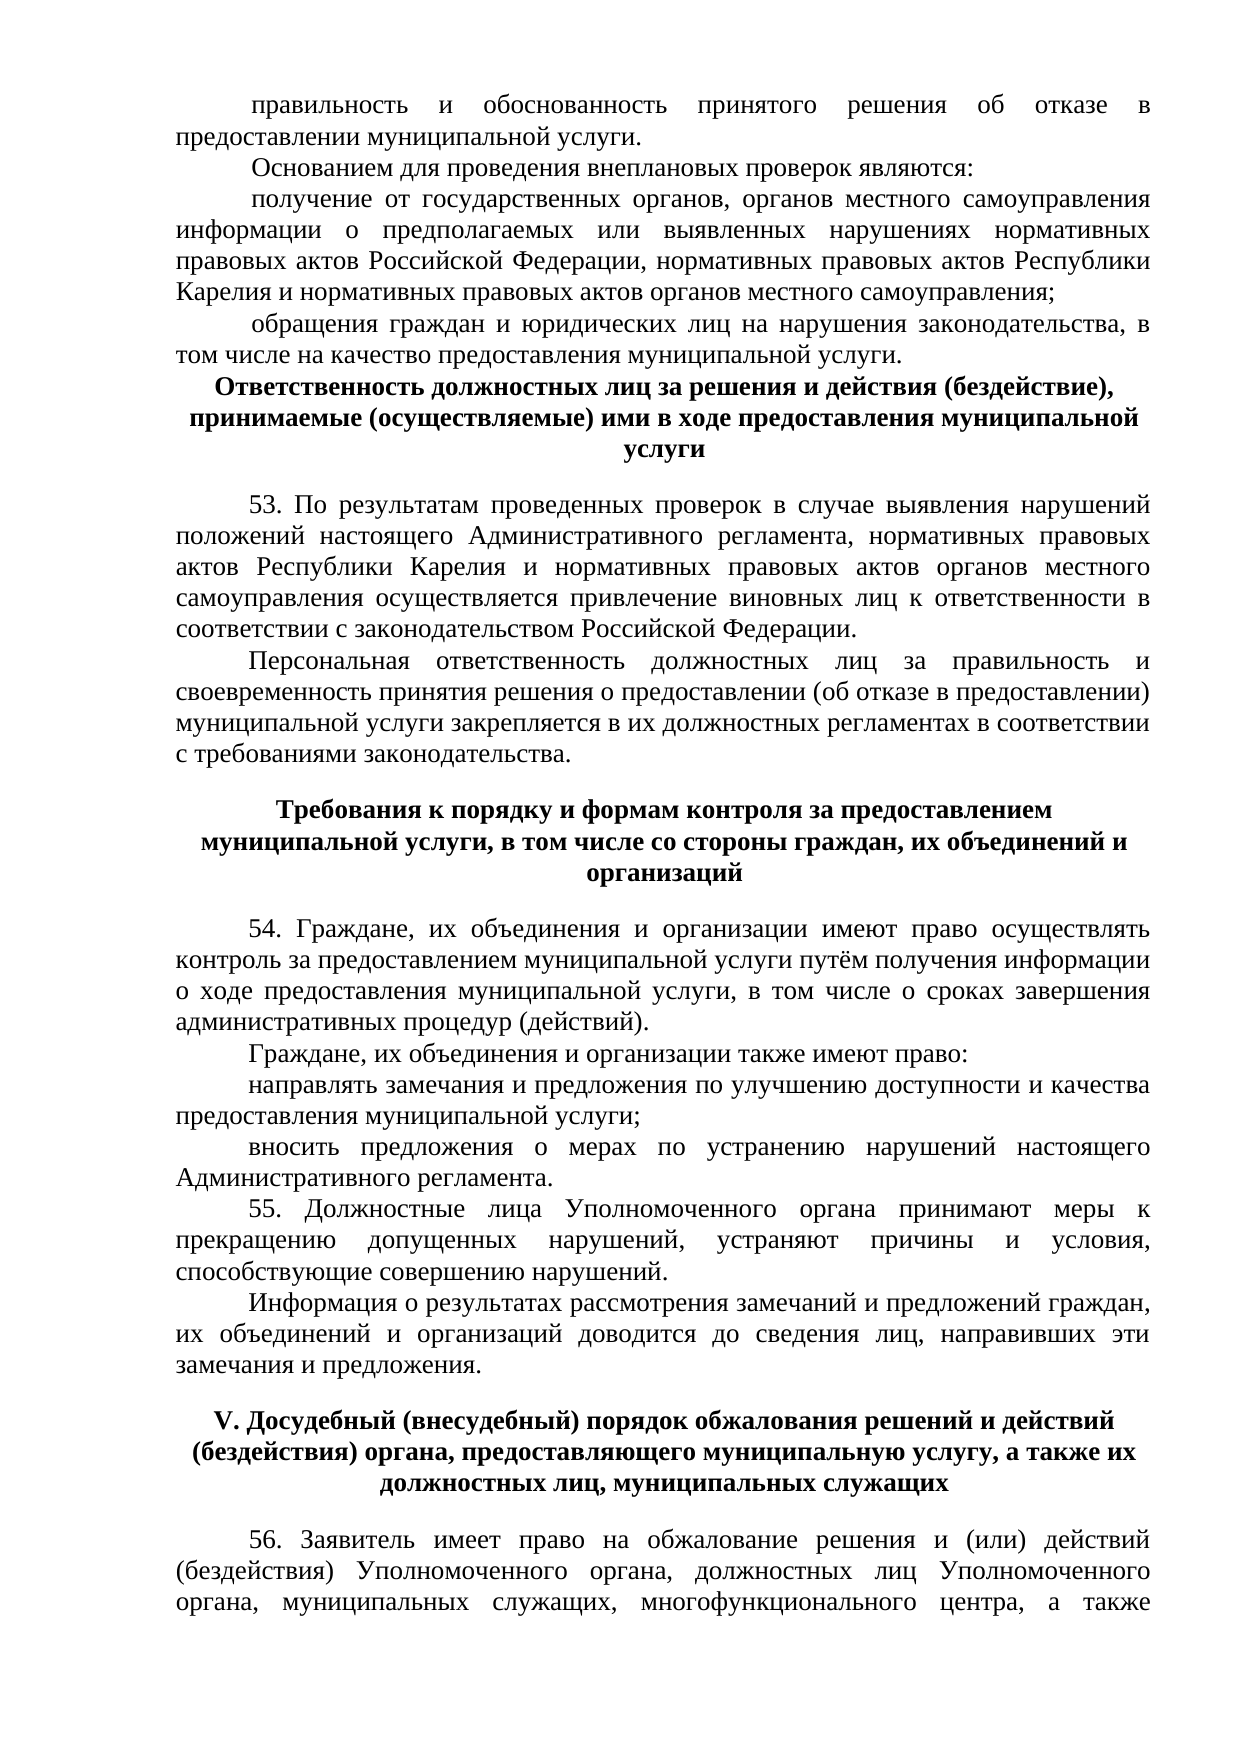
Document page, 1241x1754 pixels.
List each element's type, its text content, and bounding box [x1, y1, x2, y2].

text правильность и обоснованность принятого решения об отказе в предоставлении муниципальной услуги. [175, 89, 1152, 151]
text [176, 1523, 1152, 1616]
text Основанием для проведения внеплановых проверок являются: [175, 151, 1152, 182]
text Информация о результатах рассмотрения замечаний и предложений граждан, их объединений и организаций доводится до сведения лиц, направивших эти замечания и предложения. [175, 1286, 1152, 1379]
text получение от государственных органов, органов местного самоуправления информации о предполагаемых или выявленных нарушениях нормативных правовых актов Российской Федерации, нормативных правовых актов Республики Карелия и нормативных правовых актов органов местного самоуправления; [176, 182, 1152, 307]
text Требования к порядку и формам контроля за предоставлением муниципальной услуги, в том числе со стороны граждан, их объединений и организаций [177, 794, 1152, 887]
text Ответственность должностных лиц за решения и действия (бездействие), принимаемые (осуществляемые) ими в ходе предоставления муниципальной услуги [177, 369, 1152, 463]
text 55. Должностные лица Уполномоченного органа принимают меры к прекращению допущенных нарушений, устраняют причины и условия, способствующие совершению нарушений. [175, 1192, 1152, 1286]
text Персональная ответственность должностных лиц за правильность и своевременность принятия решения о предоставлении (об отказе в предоставлении) муниципальной услуги закрепляется в их должностных регламентах в соответствии с требованиями законодательства. [175, 644, 1152, 769]
text направлять замечания и предложения по улучшению доступности и качества предоставления муниципальной услуги; [175, 1068, 1152, 1130]
text Граждане, их объединения и организации также имеют право: [175, 1037, 1152, 1068]
text вносить предложения о мерах по устранению нарушений настоящего Административного регламента. [175, 1130, 1152, 1192]
text V. Досудебный (внесудебный) порядок обжалования решений и действий (бездействия) органа, предоставляющего муниципальную услугу, а также их должностных лиц, муниципальных служащих [177, 1404, 1152, 1498]
text обращения граждан и юридических лиц на нарушения законодательства, в том числе на качество предоставления муниципальной услуги. [176, 307, 1152, 369]
text 53. По результатам проведенных проверок в случае выявления нарушений положений настоящего Административного регламента, нормативных правовых актов Республики Карелия и нормативных правовых актов органов местного самоуправления осуществляется привлечение виновных лиц к ответственности в соответствии с законодательством Российской Федерации. [176, 488, 1152, 644]
text 54. Граждане, их объединения и организации имеют право осуществлять контроль за предоставлением муниципальной услуги путём получения информации о ходе предоставления муниципальной услуги, в том числе о сроках завершения административных процедур (действий). [175, 912, 1152, 1037]
